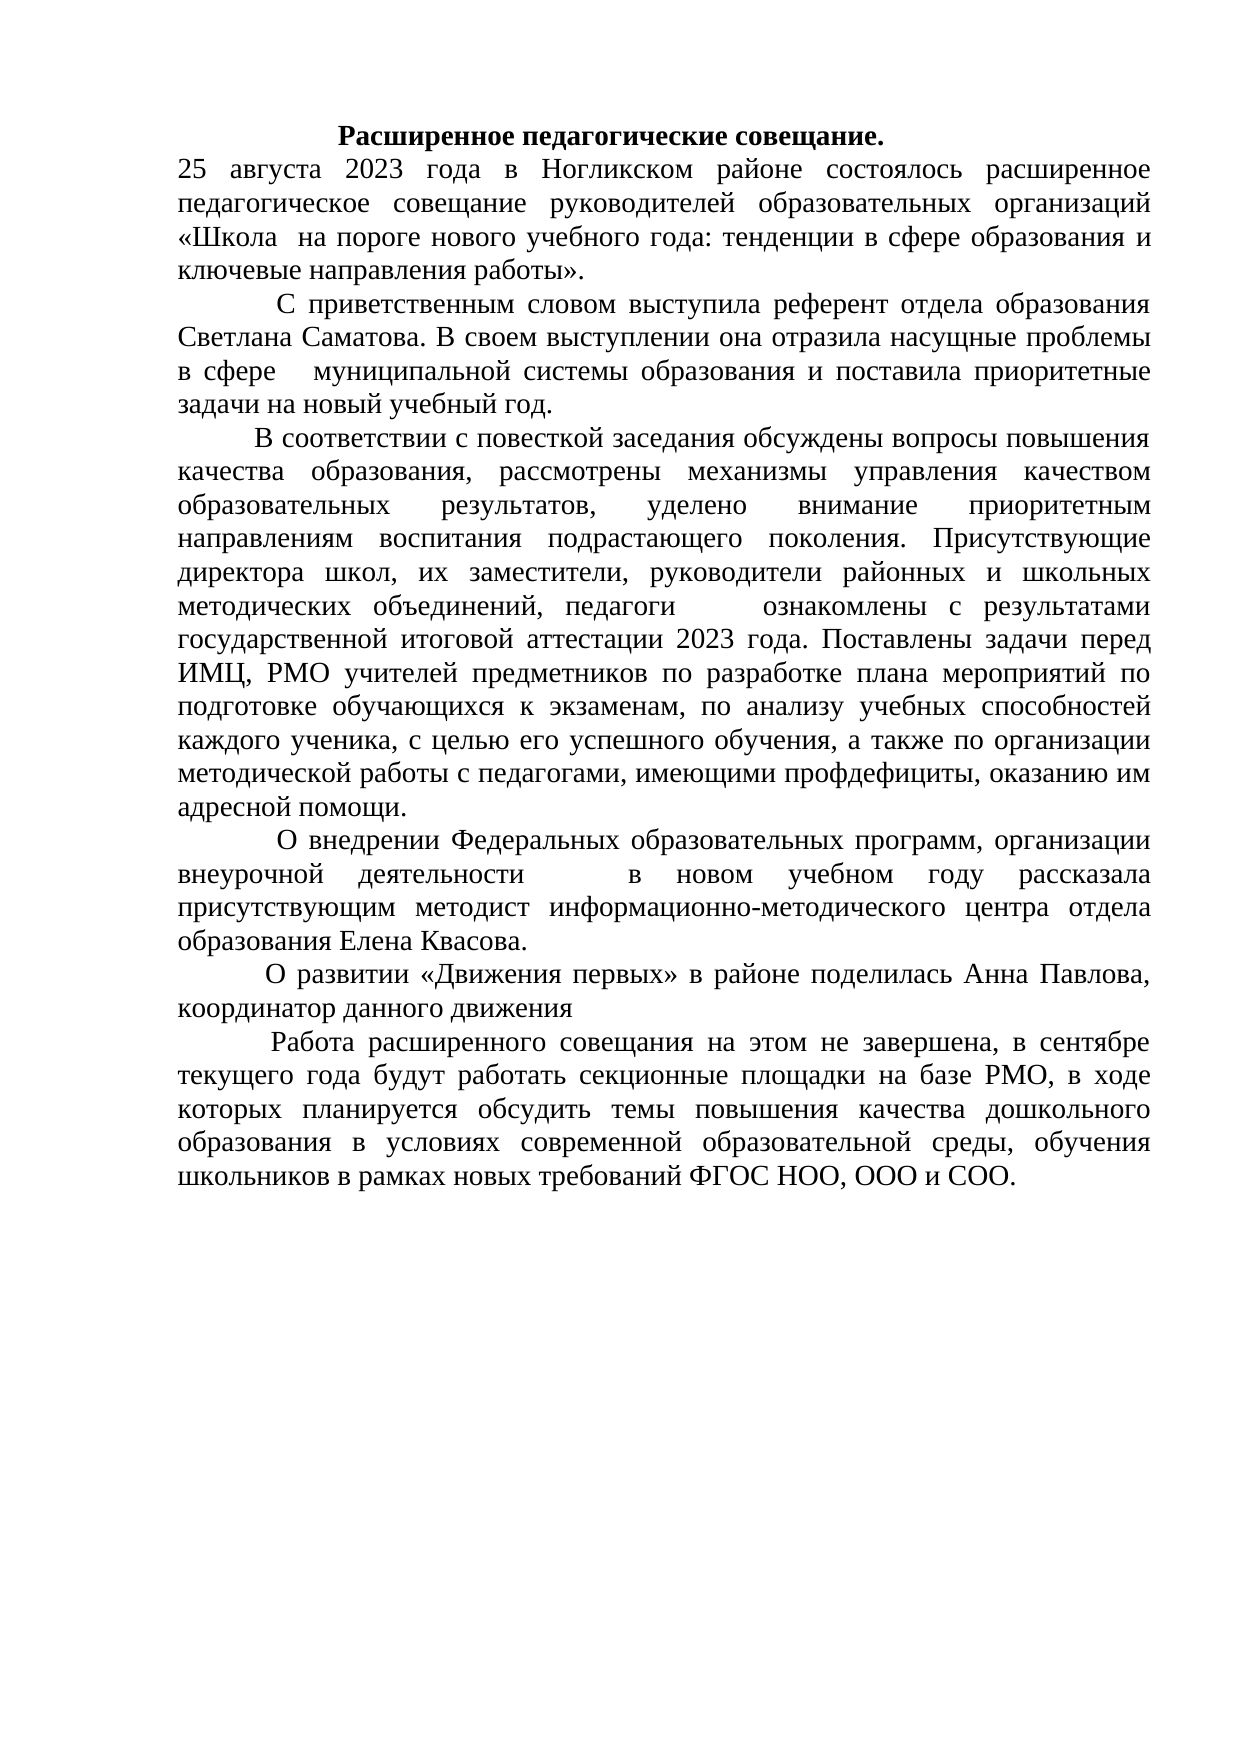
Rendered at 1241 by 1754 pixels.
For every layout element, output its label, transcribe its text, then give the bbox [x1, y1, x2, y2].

text О развитии «Движения первых» в районе поделилась Анна Павлова, координатор данного движения [177, 957, 1152, 1024]
text 25 августа 2023 года в Ногликском районе состоялось расширенное педагогическое совещание руководителей образовательных организаций «Школа на пороге нового учебного года: тенденции в сфере образования и ключевые направления работы». [177, 152, 1152, 286]
text Работа расширенного совещания на этом не завершена, в сентябре текущего года будут работать секционные площадки на базе РМО, в ходе которых планируется обсудить темы повышения качества дошкольного образования в условиях современной образовательной среды, обучения школьников в рамках новых требований ФГОС НОО, ООО и СОО. [177, 1024, 1152, 1191]
text В соответствии с повесткой заседания обсуждены вопросы повышения качества образования, рассмотрены механизмы управления качеством образовательных результатов, уделено внимание приоритетным направлениям воспитания подрастающего поколения. Присутствующие директора школ, их заместители, руководители районных и школьных методических объединений, педагоги ознакомлены с результатами государственной итоговой аттестации 2023 года. Поставлены задачи перед ИМЦ, РМО учителей предметников по разработке плана мероприятий по подготовке обучающихся к экзаменам, по анализу учебных способностей каждого ученика, с целью его успешного обучения, а также по организации методической работы с педагогами, имеющими профдефициты, оказанию им адресной помощи. [177, 420, 1152, 822]
text Расширенное педагогические совещание. [177, 118, 1152, 152]
text О внедрении Федеральных образовательных программ, организации внеурочной деятельности в новом учебном году рассказала присутствующим методист информационно-методического центра отдела образования Елена Квасова. [177, 822, 1152, 957]
text С приветственным словом выступила референт отдела образования Светлана Саматова. В своем выступлении она отразила насущные проблемы в сфере муниципальной системы образования и поставила приоритетные задачи на новый учебный год. [177, 286, 1152, 420]
